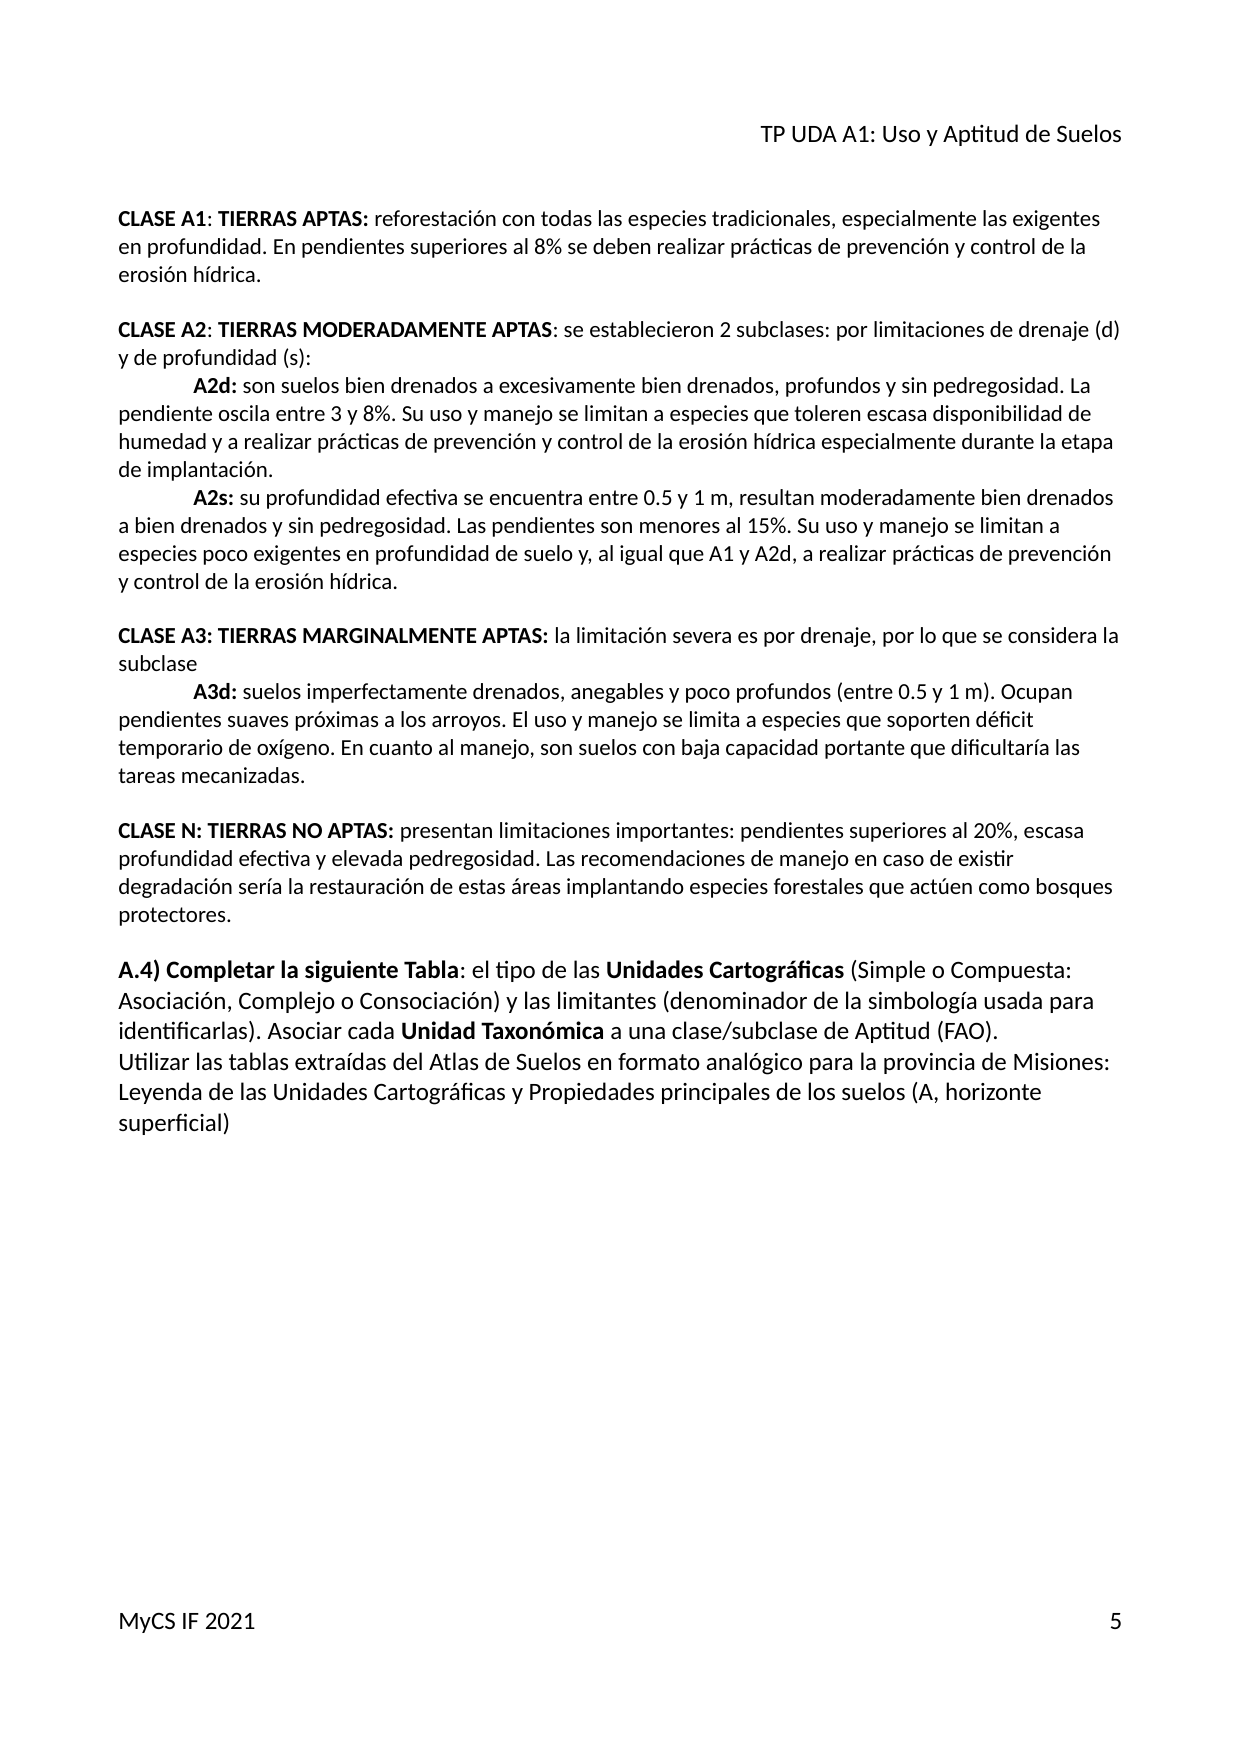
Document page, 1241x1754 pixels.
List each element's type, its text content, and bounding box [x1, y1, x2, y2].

text A.4) Completar la siguiente Tabla: el tipo de las Unidades Cartográficas (Simple o Compuesta: Asociación, Complejo o Consociación) y las limitantes (denominador de la simbología usada para identificarlas). Asociar cada Unidad Taxonómica a una clase/subclase de Aptitud (FAO). [118, 954, 1122, 1046]
text Utilizar las tablas extraídas del Atlas de Suelos en formato analógico para la provincia de Misiones: Leyenda de las Unidades Cartográficas y Propiedades principales de los suelos (A, horizonte superficial) [118, 1046, 1122, 1137]
text CLASE N: TIERRAS NO APTAS: presentan limitaciones importantes: pendientes superiores al 20%, escasa profundidad efectiva y elevada pedregosidad. Las recomendaciones de manejo en caso de existir degradación sería la restauración de estas áreas implantando especies forestales que actúen como bosques protectores. [118, 816, 1122, 928]
text A2s: su profundidad efectiva se encuentra entre 0.5 y 1 m, resultan moderadamente bien drenados a bien drenados y sin pedregosidad. Las pendientes son menores al 15%. Su uso y manejo se limitan a especies poco exigentes en profundidad de suelo y, al igual que A1 y A2d, a realizar prácticas de prevención y control de la erosión hídrica. [118, 483, 1122, 595]
text A3d: suelos imperfectamente drenados, anegables y poco profundos (entre 0.5 y 1 m). Ocupan pendientes suaves próximas a los arroyos. El uso y manejo se limita a especies que soporten déficit temporario de oxígeno. En cuanto al manejo, son suelos con baja capacidad portante que dificultaría las tareas mecanizadas. [118, 677, 1122, 789]
text CLASE A3: TIERRAS MARGINALMENTE APTAS: la limitación severa es por drenaje, por lo que se considera la subclase [118, 621, 1122, 677]
text CLASE A2: TIERRAS MODERADAMENTE APTAS: se establecieron 2 subclases: por limitaciones de drenaje (d) y de profundidad (s): [118, 315, 1122, 371]
text CLASE A1: TIERRAS APTAS: reforestación con todas las especies tradicionales, especialmente las exigentes en profundidad. En pendientes superiores al 8% se deben realizar prácticas de prevención y control de la erosión hídrica. [118, 204, 1122, 288]
text A2d: son suelos bien drenados a excesivamente bien drenados, profundos y sin pedregosidad. La pendiente oscila entre 3 y 8%. Su uso y manejo se limitan a especies que toleren escasa disponibilidad de humedad y a realizar prácticas de prevención y control de la erosión hídrica especialmente durante la etapa de implantación. [118, 371, 1122, 483]
